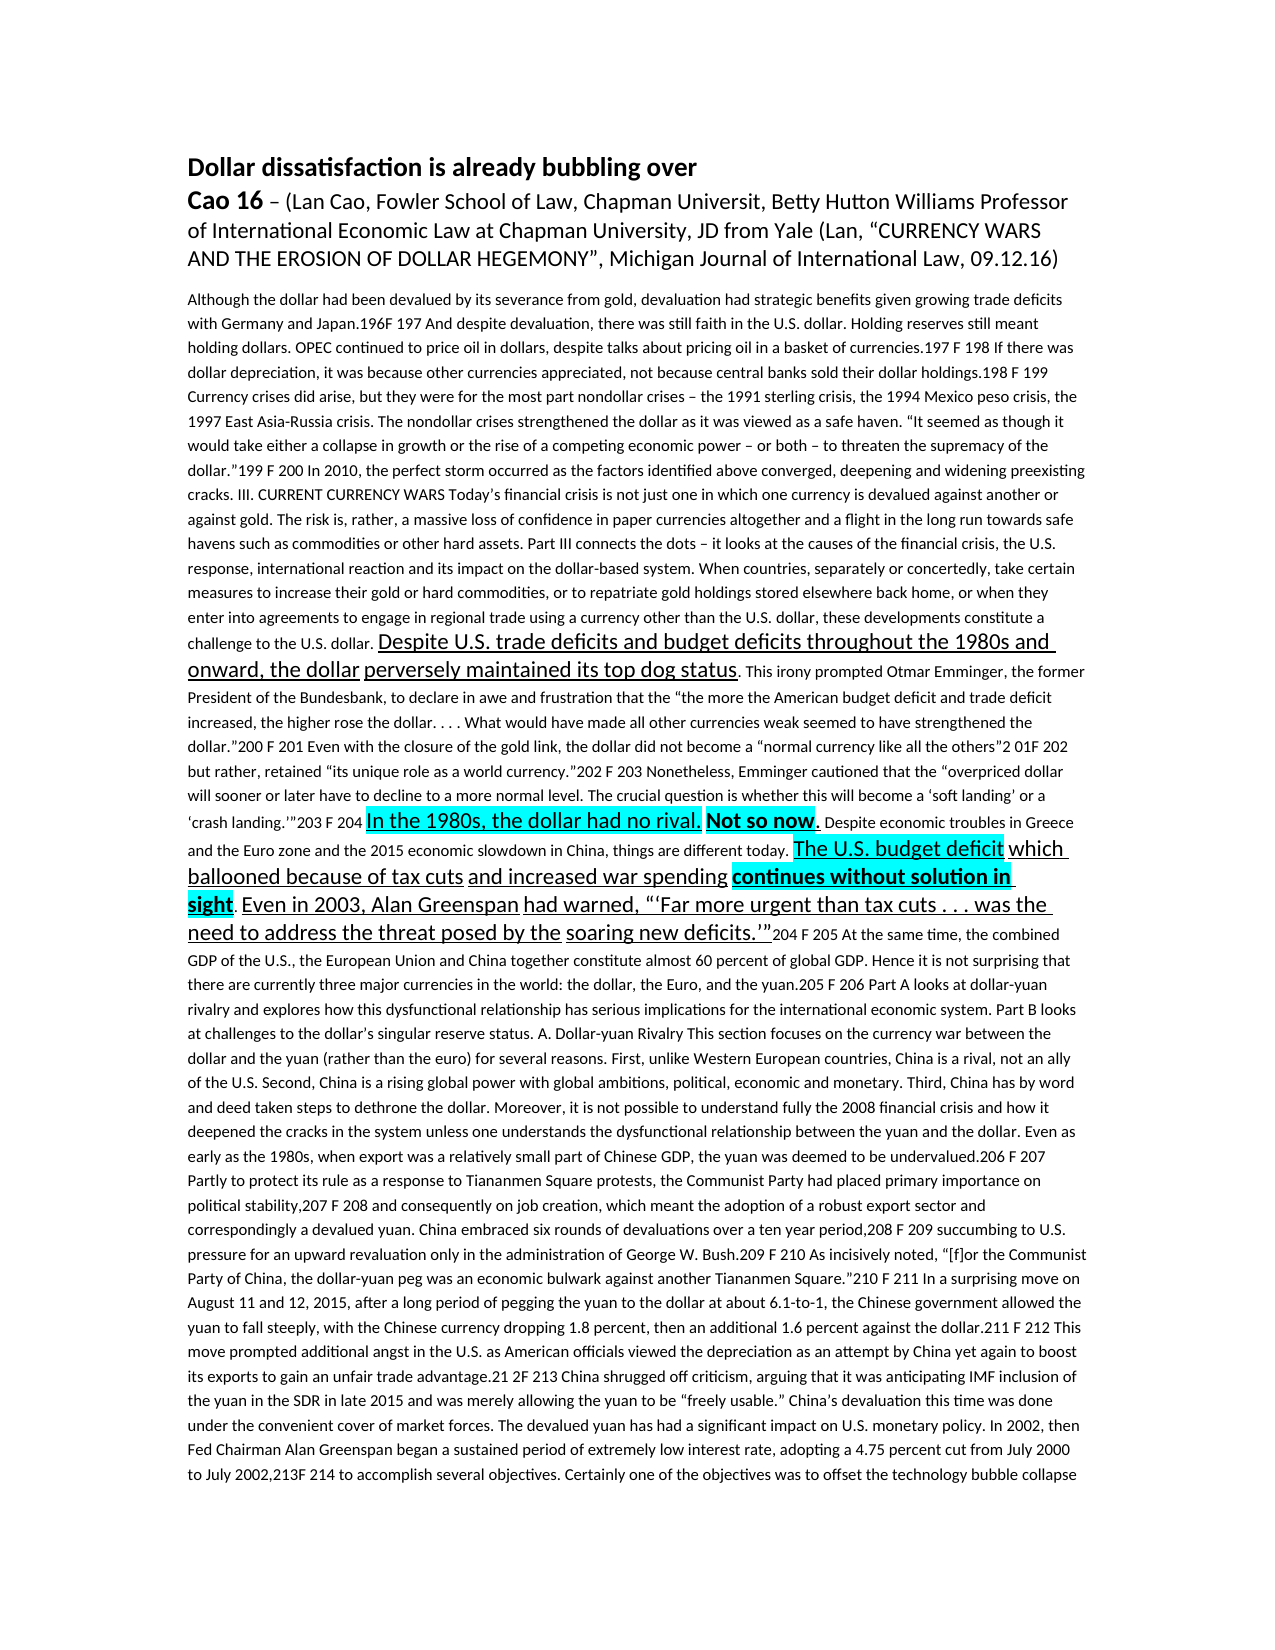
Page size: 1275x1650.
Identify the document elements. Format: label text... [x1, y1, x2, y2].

subtitle Dollar dissatisfaction is already bubbling over [187, 150, 1087, 183]
text Cao 16 – (Lan Cao, Fowler School of Law, Chapman Universit, Betty Hutton Williams Professor of International Economic Law at Chapman University, JD from Yale (Lan, “CURRENCY WARS AND THE EROSION OF DOLLAR HEGEMONY”, Michigan Journal of International Law, 09.12.16) [187, 183, 1087, 272]
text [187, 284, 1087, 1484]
